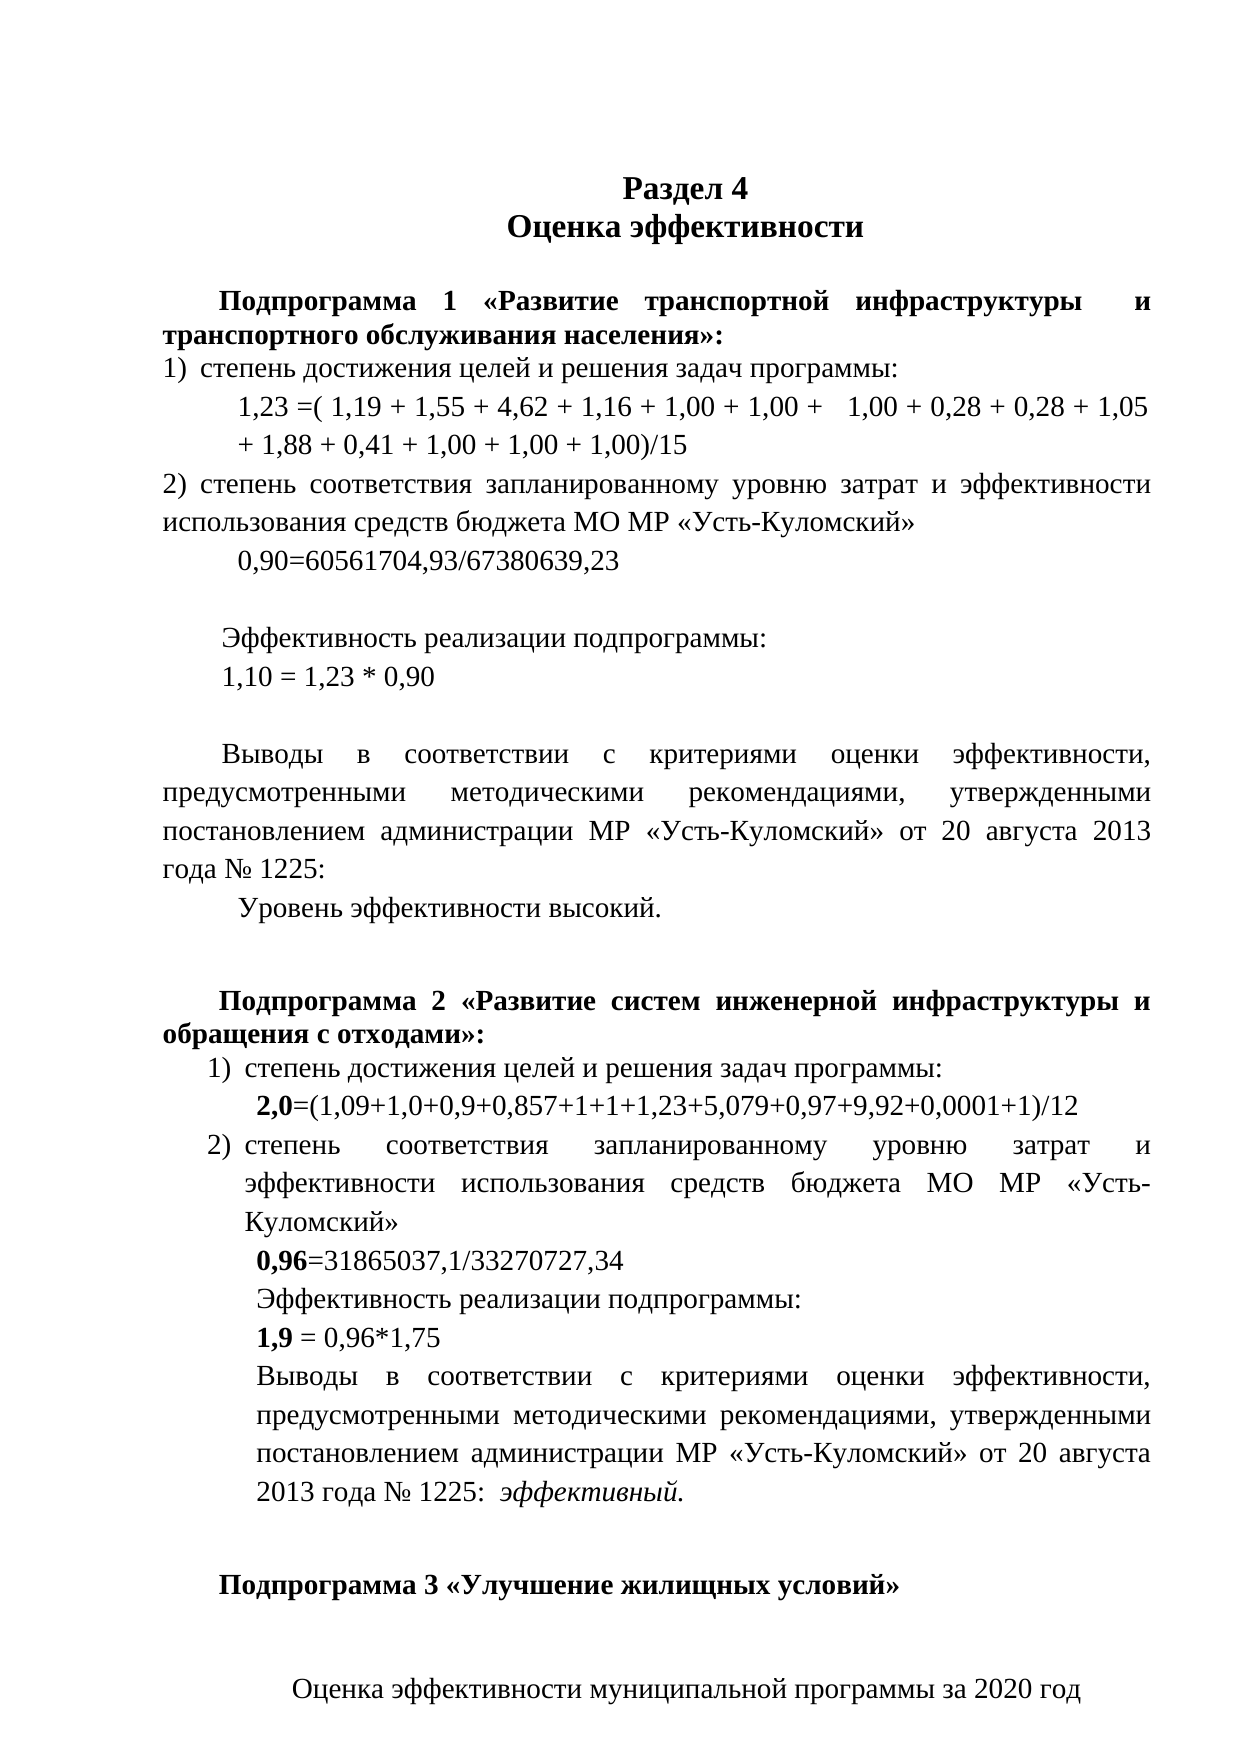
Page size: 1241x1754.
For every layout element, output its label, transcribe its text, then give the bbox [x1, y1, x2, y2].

text Оценка эффективности [162, 207, 1152, 245]
list Уровень эффективности высокий. [237, 890, 1152, 923]
list 1,9 = 0,96*1,75 [256, 1320, 1152, 1353]
list 2) степень соответствия запланированному уровню затрат и эффективности использования средств бюджета МО МР «Усть-Куломский» [162, 466, 1152, 538]
text Оценка эффективности муниципальной программы за 2020 год [162, 1672, 1152, 1705]
list степень соответствия запланированному уровню затрат и эффективности использования средств бюджета МО МР «Усть-Куломский» [207, 1127, 1152, 1238]
text Подпрограмма 3 «Улучшение жилищных условий» [162, 1567, 1152, 1600]
list степень достижения целей и решения задач программы: [207, 1050, 1152, 1083]
list степень достижения целей и решения задач программы: [162, 350, 1152, 384]
list 0,96=31865037,1/33270727,34 [256, 1243, 1152, 1276]
list 0,90=60561704,93/67380639,23 [237, 543, 1152, 577]
list Выводы в соответствии с критериями оценки эффективности, предусмотренными методическими рекомендациями, утвержденными постановлением администрации МР «Усть-Куломский» от 20 августа 2013 года № 1225: эффективный. [256, 1358, 1152, 1507]
list 1,23 =( 1,19 + 1,55 + 4,62 + 1,16 + 1,00 + 1,00 + 1,00 + 0,28 + 0,28 + 1,05 + 1,88 + 0,41 + 1,00 + 1,00 + 1,00)/15 [237, 389, 1152, 461]
text Подпрограмма 1 «Развитие транспортной инфраструктуры и транспортного обслуживания населения»: [162, 283, 1152, 350]
text Подпрограмма 2 «Развитие систем инженерной инфраструктуры и обращения с отходами»: [162, 983, 1152, 1050]
text Раздел 4 [162, 168, 1152, 207]
list Выводы в соответствии с критериями оценки эффективности, предусмотренными методическими рекомендациями, утвержденными постановлением администрации МР «Усть-Куломский» от 20 августа 2013 года № 1225: [162, 736, 1152, 885]
list 1,10 = 1,23 * 0,90 [162, 659, 1152, 692]
list Эффективность реализации подпрограммы: [162, 620, 1152, 654]
list Эффективность реализации подпрограммы: [256, 1281, 1152, 1315]
list 2,0=(1,09+1,0+0,9+0,857+1+1+1,23+5,079+0,97+9,92+0,0001+1)/12 [256, 1088, 1152, 1122]
